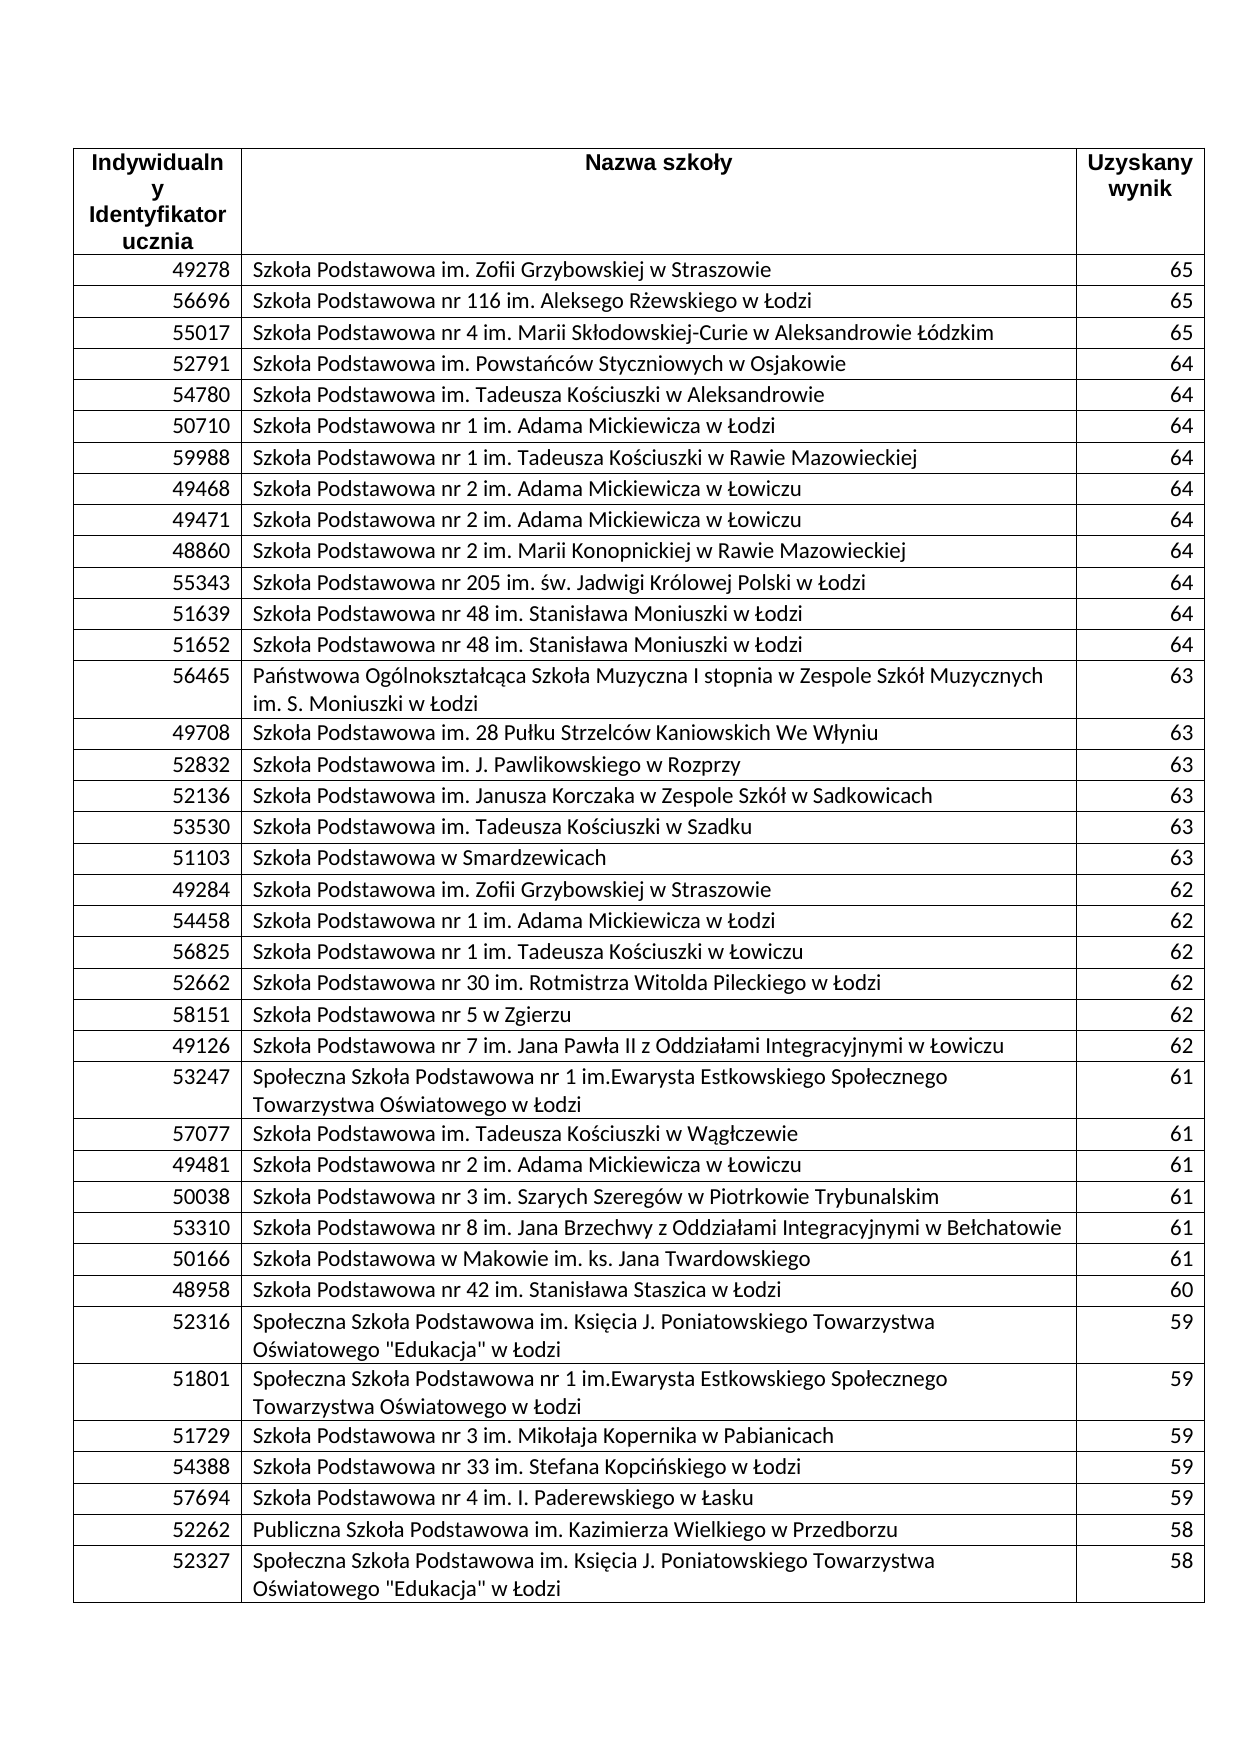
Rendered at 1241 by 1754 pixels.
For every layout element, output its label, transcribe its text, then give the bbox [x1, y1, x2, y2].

table_cell 62 [1077, 906, 1204, 936]
table_cell 49278 [74, 255, 241, 285]
table_cell 48958 [74, 1276, 241, 1306]
table_cell Szkoła Podstawowa im. Powstańców Styczniowych w Osjakowie [242, 349, 1076, 379]
table_cell 56825 [74, 937, 241, 967]
table_cell 61 [1077, 1119, 1204, 1149]
table_cell 53310 [74, 1213, 241, 1243]
table_cell 49708 [74, 719, 241, 749]
table_cell Szkoła Podstawowa nr 205 im. św. Jadwigi Królowej Polski w Łodzi [242, 568, 1076, 598]
table_cell 49481 [74, 1151, 241, 1181]
table_cell 59 [1077, 1421, 1204, 1451]
table_cell 59 [1077, 1484, 1204, 1514]
table_cell Szkoła Podstawowa im. Zofii Grzybowskiej w Straszowie [242, 875, 1076, 905]
table_cell 63 [1077, 661, 1204, 717]
table_cell Społeczna Szkoła Podstawowa im. Księcia J. Poniatowskiego Towarzystwa Oświatowego "Edukacja" w Łodzi [242, 1546, 1076, 1602]
table_cell Szkoła Podstawowa nr 42 im. Stanisława Staszica w Łodzi [242, 1276, 1076, 1306]
table_cell Szkoła Podstawowa nr 2 im. Marii Konopnickiej w Rawie Mazowieckiej [242, 536, 1076, 567]
table_cell 61 [1077, 1182, 1204, 1212]
table_cell 63 [1077, 719, 1204, 749]
table_cell 55017 [74, 318, 241, 348]
table_cell 51103 [74, 844, 241, 874]
table_cell 62 [1077, 875, 1204, 905]
table_cell 55343 [74, 568, 241, 598]
table_cell 62 [1077, 969, 1204, 999]
table_cell Szkoła Podstawowa w Makowie im. ks. Jana Twardowskiego [242, 1244, 1076, 1274]
table_cell 49468 [74, 474, 241, 504]
table_cell 61 [1077, 1062, 1204, 1118]
table_cell 52662 [74, 969, 241, 999]
table_cell 58151 [74, 1000, 241, 1030]
table_cell 62 [1077, 937, 1204, 967]
table_cell 64 [1077, 380, 1204, 410]
table_cell 56465 [74, 661, 241, 717]
table_cell 51801 [74, 1364, 241, 1420]
table_cell 51729 [74, 1421, 241, 1451]
table_cell Szkoła Podstawowa nr 4 im. I. Paderewskiego w Łasku [242, 1484, 1076, 1514]
table_cell 54458 [74, 906, 241, 936]
table_cell 52832 [74, 750, 241, 780]
table_cell 57077 [74, 1119, 241, 1149]
table_cell 48860 [74, 536, 241, 567]
table_cell 54780 [74, 380, 241, 410]
table_cell 49284 [74, 875, 241, 905]
table_cell Szkoła Podstawowa nr 48 im. Stanisława Moniuszki w Łodzi [242, 630, 1076, 660]
table_cell Szkoła Podstawowa nr 3 im. Mikołaja Kopernika w Pabianicach [242, 1421, 1076, 1451]
table_cell 63 [1077, 781, 1204, 811]
table_cell Szkoła Podstawowa nr 1 im. Tadeusza Kościuszki w Rawie Mazowieckiej [242, 443, 1076, 473]
table_cell Szkoła Podstawowa im. J. Pawlikowskiego w Rozprzy [242, 750, 1076, 780]
table_cell Szkoła Podstawowa im. Tadeusza Kościuszki w Szadku [242, 812, 1076, 842]
table_cell Szkoła Podstawowa im. 28 Pułku Strzelców Kaniowskich We Włyniu [242, 719, 1076, 749]
table_cell 49126 [74, 1031, 241, 1061]
table_cell Szkoła Podstawowa nr 2 im. Adama Mickiewicza w Łowiczu [242, 474, 1076, 504]
table_cell 64 [1077, 536, 1204, 567]
table_cell Społeczna Szkoła Podstawowa im. Księcia J. Poniatowskiego Towarzystwa Oświatowego "Edukacja" w Łodzi [242, 1307, 1076, 1363]
table_cell 56696 [74, 286, 241, 317]
table_cell 54388 [74, 1452, 241, 1482]
table_cell 64 [1077, 599, 1204, 629]
table_cell 63 [1077, 750, 1204, 780]
table_cell 50038 [74, 1182, 241, 1212]
table_cell 65 [1077, 318, 1204, 348]
table_cell 64 [1077, 630, 1204, 660]
table_cell Publiczna Szkoła Podstawowa im. Kazimierza Wielkiego w Przedborzu [242, 1515, 1076, 1545]
table_cell Społeczna Szkoła Podstawowa nr 1 im.Ewarysta Estkowskiego Społecznego Towarzystwa Oświatowego w Łodzi [242, 1062, 1076, 1118]
table_cell 52316 [74, 1307, 241, 1363]
table_cell 65 [1077, 255, 1204, 285]
table_cell Szkoła Podstawowa nr 48 im. Stanisława Moniuszki w Łodzi [242, 599, 1076, 629]
table_cell Szkoła Podstawowa nr 2 im. Adama Mickiewicza w Łowiczu [242, 1151, 1076, 1181]
table_cell 61 [1077, 1213, 1204, 1243]
table_cell Szkoła Podstawowa nr 1 im. Adama Mickiewicza w Łodzi [242, 906, 1076, 936]
table_cell Szkoła Podstawowa nr 2 im. Adama Mickiewicza w Łowiczu [242, 505, 1076, 535]
table_cell Szkoła Podstawowa nr 4 im. Marii Skłodowskiej-Curie w Aleksandrowie Łódzkim [242, 318, 1076, 348]
table_cell Szkoła Podstawowa im. Tadeusza Kościuszki w Aleksandrowie [242, 380, 1076, 410]
table_cell Szkoła Podstawowa nr 116 im. Aleksego Rżewskiego w Łodzi [242, 286, 1076, 317]
table_cell 59988 [74, 443, 241, 473]
table_cell Szkoła Podstawowa nr 1 im. Adama Mickiewicza w Łodzi [242, 411, 1076, 442]
table_cell 64 [1077, 349, 1204, 379]
table_cell 59 [1077, 1307, 1204, 1363]
table_cell 53530 [74, 812, 241, 842]
table_cell 52136 [74, 781, 241, 811]
table_cell Szkoła Podstawowa im. Zofii Grzybowskiej w Straszowie [242, 255, 1076, 285]
table_cell 61 [1077, 1151, 1204, 1181]
table_cell 64 [1077, 474, 1204, 504]
table_cell 63 [1077, 844, 1204, 874]
table_cell 57694 [74, 1484, 241, 1514]
table_cell 52791 [74, 349, 241, 379]
table_cell 63 [1077, 812, 1204, 842]
table_cell Szkoła Podstawowa nr 33 im. Stefana Kopcińskiego w Łodzi [242, 1452, 1076, 1482]
table_cell Szkoła Podstawowa nr 5 w Zgierzu [242, 1000, 1076, 1030]
table_cell Szkoła Podstawowa w Smardzewicach [242, 844, 1076, 874]
table_cell 52327 [74, 1546, 241, 1602]
table_cell Państwowa Ogólnokształcąca Szkoła Muzyczna I stopnia w Zespole Szkół Muzycznych im. S. Moniuszki w Łodzi [242, 661, 1076, 717]
table_cell 62 [1077, 1000, 1204, 1030]
table_cell 60 [1077, 1276, 1204, 1306]
table_cell 65 [1077, 286, 1204, 317]
table_cell Szkoła Podstawowa nr 3 im. Szarych Szeregów w Piotrkowie Trybunalskim [242, 1182, 1076, 1212]
table_cell 59 [1077, 1364, 1204, 1420]
table_cell 64 [1077, 411, 1204, 442]
table_cell 51639 [74, 599, 241, 629]
table_header Uzyskany wynik [1077, 149, 1204, 254]
table_cell Szkoła Podstawowa nr 8 im. Jana Brzechwy z Oddziałami Integracyjnymi w Bełchatowie [242, 1213, 1076, 1243]
table_cell 64 [1077, 443, 1204, 473]
table_header Nazwa szkoły [242, 149, 1076, 254]
table_cell 64 [1077, 568, 1204, 598]
table_cell Społeczna Szkoła Podstawowa nr 1 im.Ewarysta Estkowskiego Społecznego Towarzystwa Oświatowego w Łodzi [242, 1364, 1076, 1420]
table_cell Szkoła Podstawowa nr 1 im. Tadeusza Kościuszki w Łowiczu [242, 937, 1076, 967]
table_cell 64 [1077, 505, 1204, 535]
table_cell 50166 [74, 1244, 241, 1274]
table_cell 59 [1077, 1452, 1204, 1482]
table_cell 58 [1077, 1515, 1204, 1545]
table_cell Szkoła Podstawowa im. Tadeusza Kościuszki w Wągłczewie [242, 1119, 1076, 1149]
table_cell 58 [1077, 1546, 1204, 1602]
table_cell 51652 [74, 630, 241, 660]
table_cell 49471 [74, 505, 241, 535]
table_cell 62 [1077, 1031, 1204, 1061]
table_cell Szkoła Podstawowa nr 7 im. Jana Pawła II z Oddziałami Integracyjnymi w Łowiczu [242, 1031, 1076, 1061]
table_cell Szkoła Podstawowa im. Janusza Korczaka w Zespole Szkół w Sadkowicach [242, 781, 1076, 811]
table_cell 52262 [74, 1515, 241, 1545]
table_cell 50710 [74, 411, 241, 442]
table_header Indywidualny Identyfikator ucznia [74, 149, 241, 254]
table_cell Szkoła Podstawowa nr 30 im. Rotmistrza Witolda Pileckiego w Łodzi [242, 969, 1076, 999]
table_cell 53247 [74, 1062, 241, 1118]
table_cell 61 [1077, 1244, 1204, 1274]
